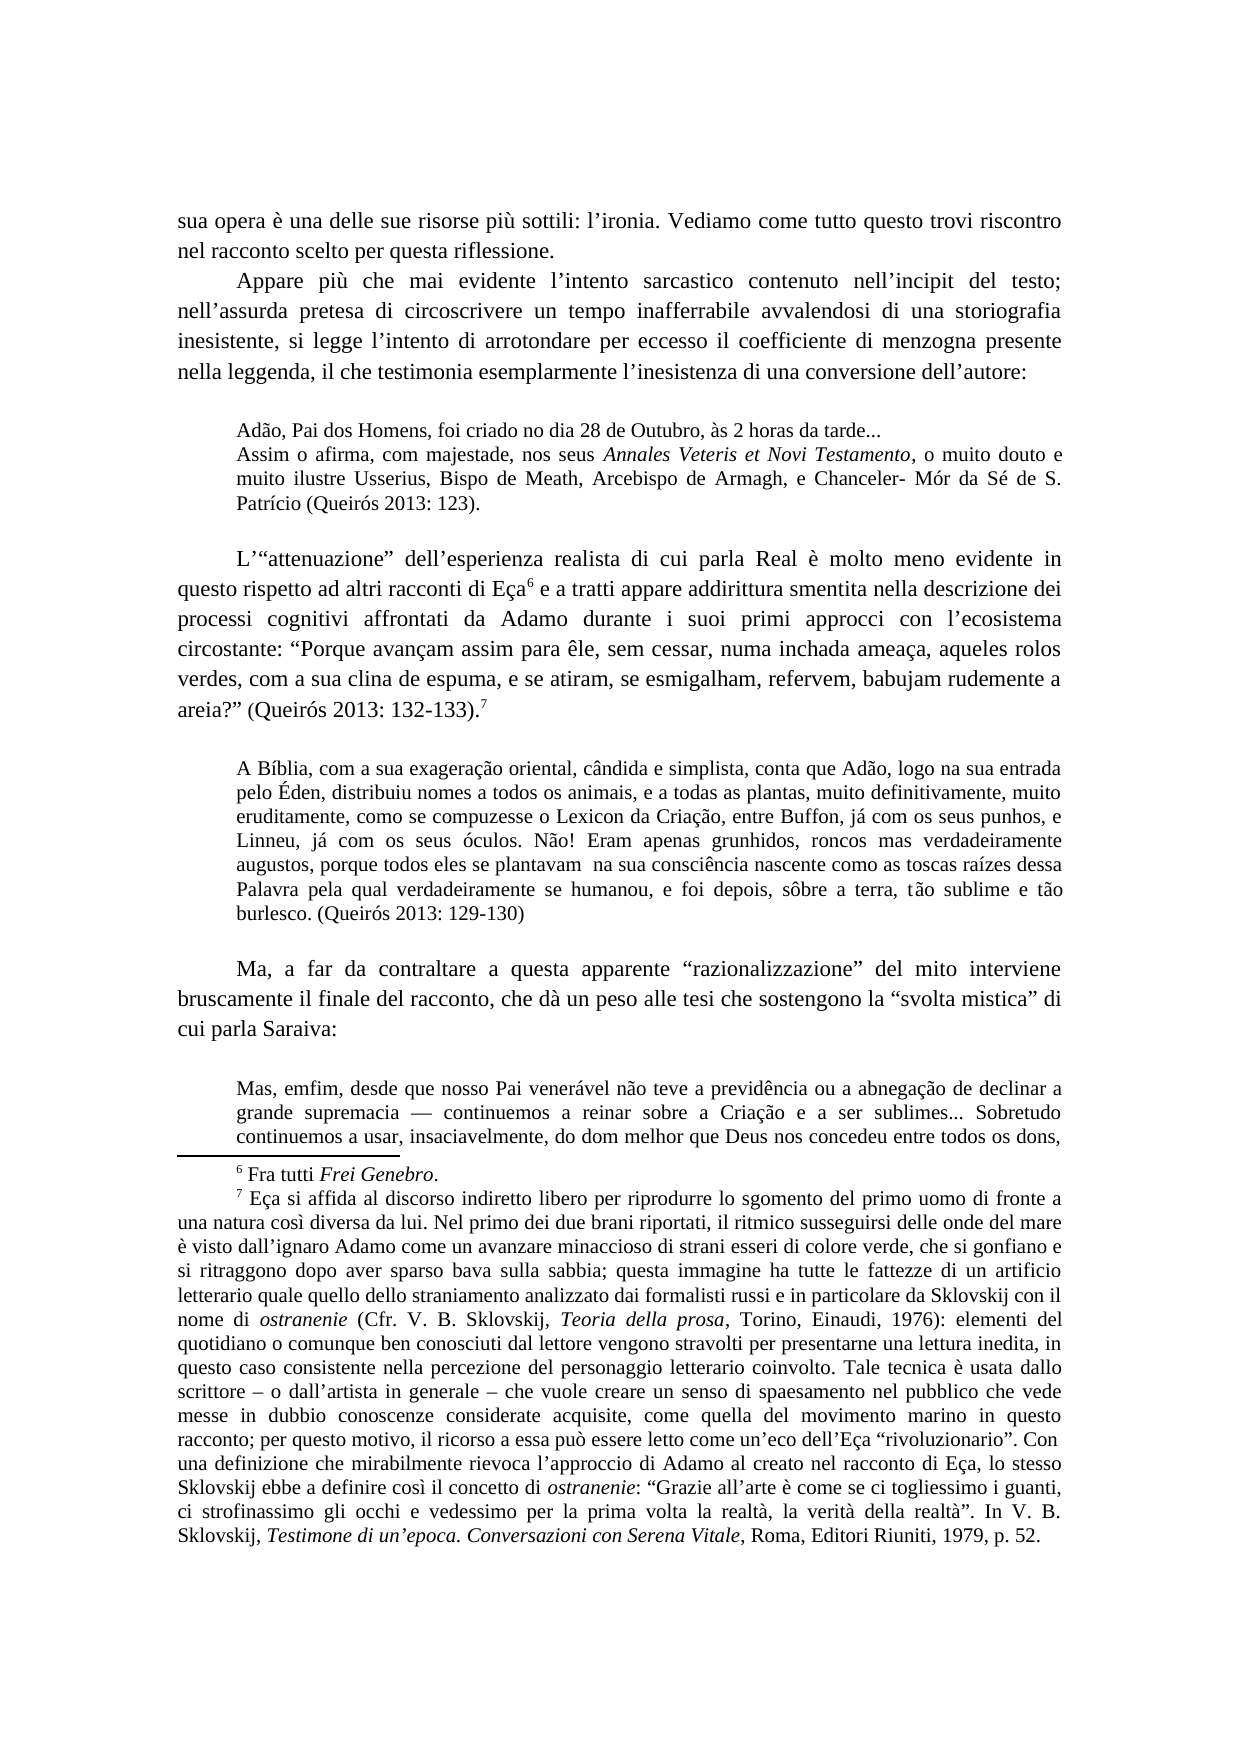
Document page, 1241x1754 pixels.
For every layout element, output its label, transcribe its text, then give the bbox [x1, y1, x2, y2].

text Adão, Pai dos Homens, foi criado no dia 28 de Outubro, às 2 horas da tarde... [236, 418, 1063, 442]
text Mas, emfim, desde que nosso Pai venerável não teve a previdência ou a abnegação de declinar a grande supremacia — continuemos a reinar sobre a Criação e a ser sublimes... Sobretudo continuemos a usar, insaciavelmente, do dom melhor que Deus nos concedeu entre todos os dons, o mais puro, o único genuinamente grande, o dom de o amar — pois que não nos concedeu também o dom de o compreender. (Queirós 2013: 154) [236, 1076, 1063, 1148]
text L’“attenuazione” dell’esperienza realista di cui parla Real è molto meno evidente in questo rispetto ad altri racconti di Eça e a tratti appare addirittura smentita nella descrizione dei processi cognitivi affrontati da Adamo durante i suoi primi approcci con l’ecosistema circostante: “Porque avançam assim para êle, sem cessar, numa inchada ameaça, aqueles rolos verdes, com a sua clina de espuma, e se atiram, se esmigalham, refervem, babujam rudemente a areia?” (Queirós 2013: 132-133). [177, 545, 1063, 722]
text La riscrittura di leggende e tradizioni tipiche dell’Occidente, lungi dal rappresentare un ritorno di Eça sulle proprie posizioni dei tempi delle Conferências di Lisbona, testimoniano la volontà di mettere una cultura in discussione, utilizzando quello che lungo tutto il corso della sua opera è una delle sue risorse più sottili: l’ironia. Vediamo come tutto questo trovi riscontro nel racconto scelto per questa riflessione. [177, 207, 1063, 263]
text Assim o afirma, com majestade, nos seus Annales Veteris et Novi Testamento, o muito douto e muito ilustre Usserius, Bispo de Meath, Arcebispo de Armagh, e Chanceler- Mór da Sé de S. Patrício (Queirós 2013: 123). [236, 442, 1063, 514]
text Appare più che mai evidente l’intento sarcastico contenuto nell’incipit del testo; nell’assurda pretesa di circoscrivere un tempo inafferrabile avvalendosi di una storiografia inesistente, si legge l’intento di arrotondare per eccesso il coefficiente di menzogna presente nella leggenda, il che testimonia esemplarmente l’inesistenza di una conversione dell’autore: [177, 267, 1063, 384]
text A Bíblia, com a sua exageração oriental, cândida e simplista, conta que Adão, logo na sua entrada pelo Éden, distribuiu nomes a todos os animais, e a todas as plantas, muito definitivamente, muito eruditamente, como se compuzesse o Lexicon da Criação, entre Buffon, já com os seus punhos, e Linneu, já com os seus óculos. Não! Eram apenas grunhidos, roncos mas verdadeiramente augustos, porque todos eles se plantavam na sua consciência nascente como as toscas raízes dessa Palavra pela qual verdadeiramente se humanou, e foi depois, sôbre a terra, tão sublime e tão burlesco. (Queirós 2013: 129-130) [236, 756, 1063, 924]
text Ma, a far da contraltare a questa apparente “razionalizzazione” del mito interviene bruscamente il finale del racconto, che dà un peso alle tesi che sostengono la “svolta mistica” di cui parla Saraiva: [177, 955, 1063, 1042]
